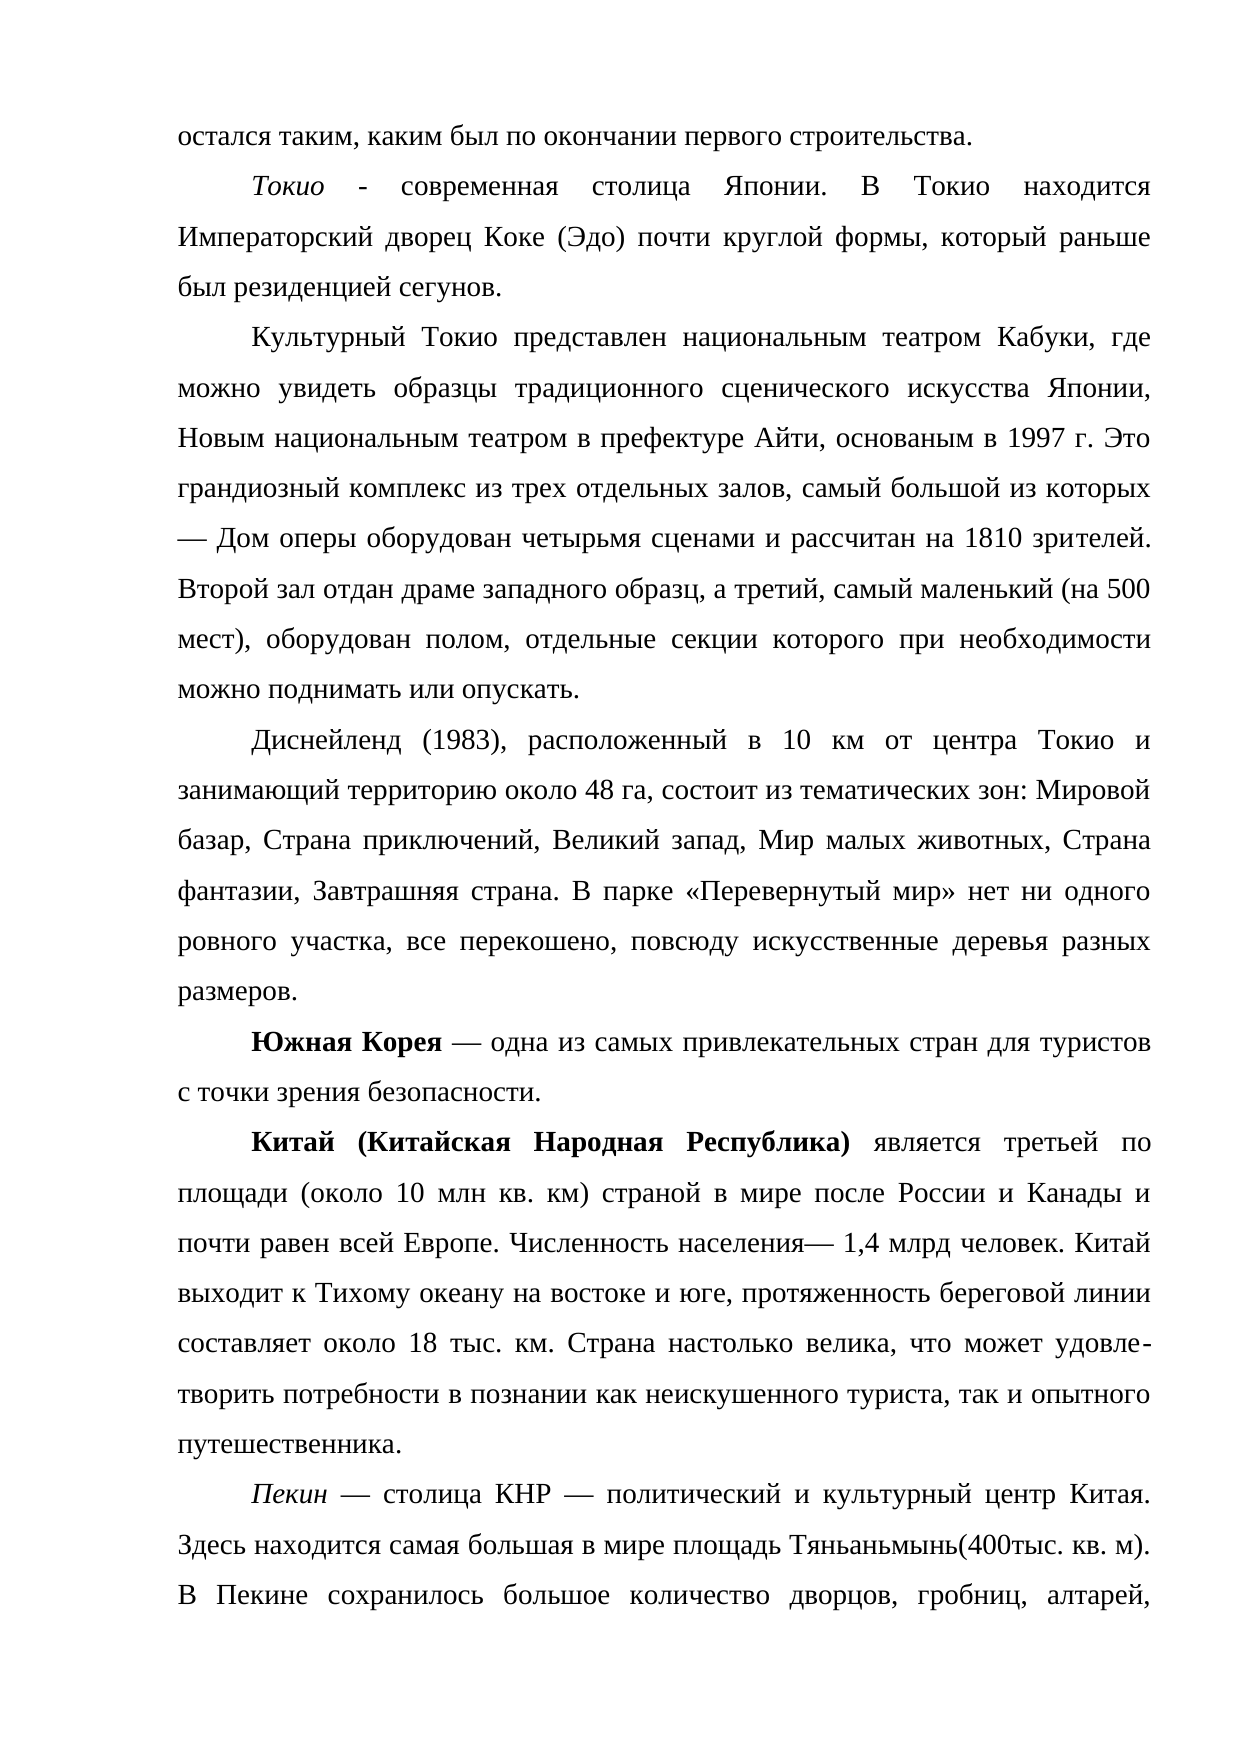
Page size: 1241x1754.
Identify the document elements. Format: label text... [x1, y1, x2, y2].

text Токио - современная столица Японии. В Токио находится Императорский дворец Коке (Эдо) почти круглой формы, который раньше был резиденцией сегунов. [177, 168, 1152, 303]
text Китай (Китайская Народная Республика) является третьей по площади (около 10 млн кв. км) страной в мире после России и Канады и почти равен всей Европе. Численность населения— 1,4 млрд человек. Китай выходит к Тихому океану на востоке и юге, протяженность береговой линии составляет около 18 тыс. км. Страна настолько велика, что может удовлетворить потребности в познании как неискушенного туриста, так и опытного путешественника. [177, 1124, 1152, 1460]
text Диснейленд (1983), расположенный в 10 км от центра Токио и занимающий территорию около 48 га, состоит из тематических зон: Мировой базар, Страна приключений, Великий запад, Мир малых животных, Страна фантазии, Завтрашняя страна. В парке «Перевернутый мир» нет ни одного ровного участка, все перекошено, повсюду искусственные деревья разных размеров. [177, 722, 1152, 1007]
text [177, 118, 1152, 152]
text Культурный Токио представлен национальным театром Кабуки, где можно увидеть образцы традиционного сценического искусства Японии, Новым национальным театром в префектуре Айти, основаным в 1997 г. Это грандиозный комплекс из трех отдельных залов, самый большой из которых — Дом оперы оборудован четырьмя сценами и рассчитан на 1810 зрителей. Второй зал отдан драме западного образц, а третий, самый маленький (на 500 мест), оборудован полом, отдельные секции которого при необходимости можно поднимать или опускать. [177, 319, 1152, 705]
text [177, 1477, 1152, 1611]
text Южная Корея — одна из самых привлекательных стран для туристов с точки зрения безопасности. [177, 1024, 1152, 1108]
